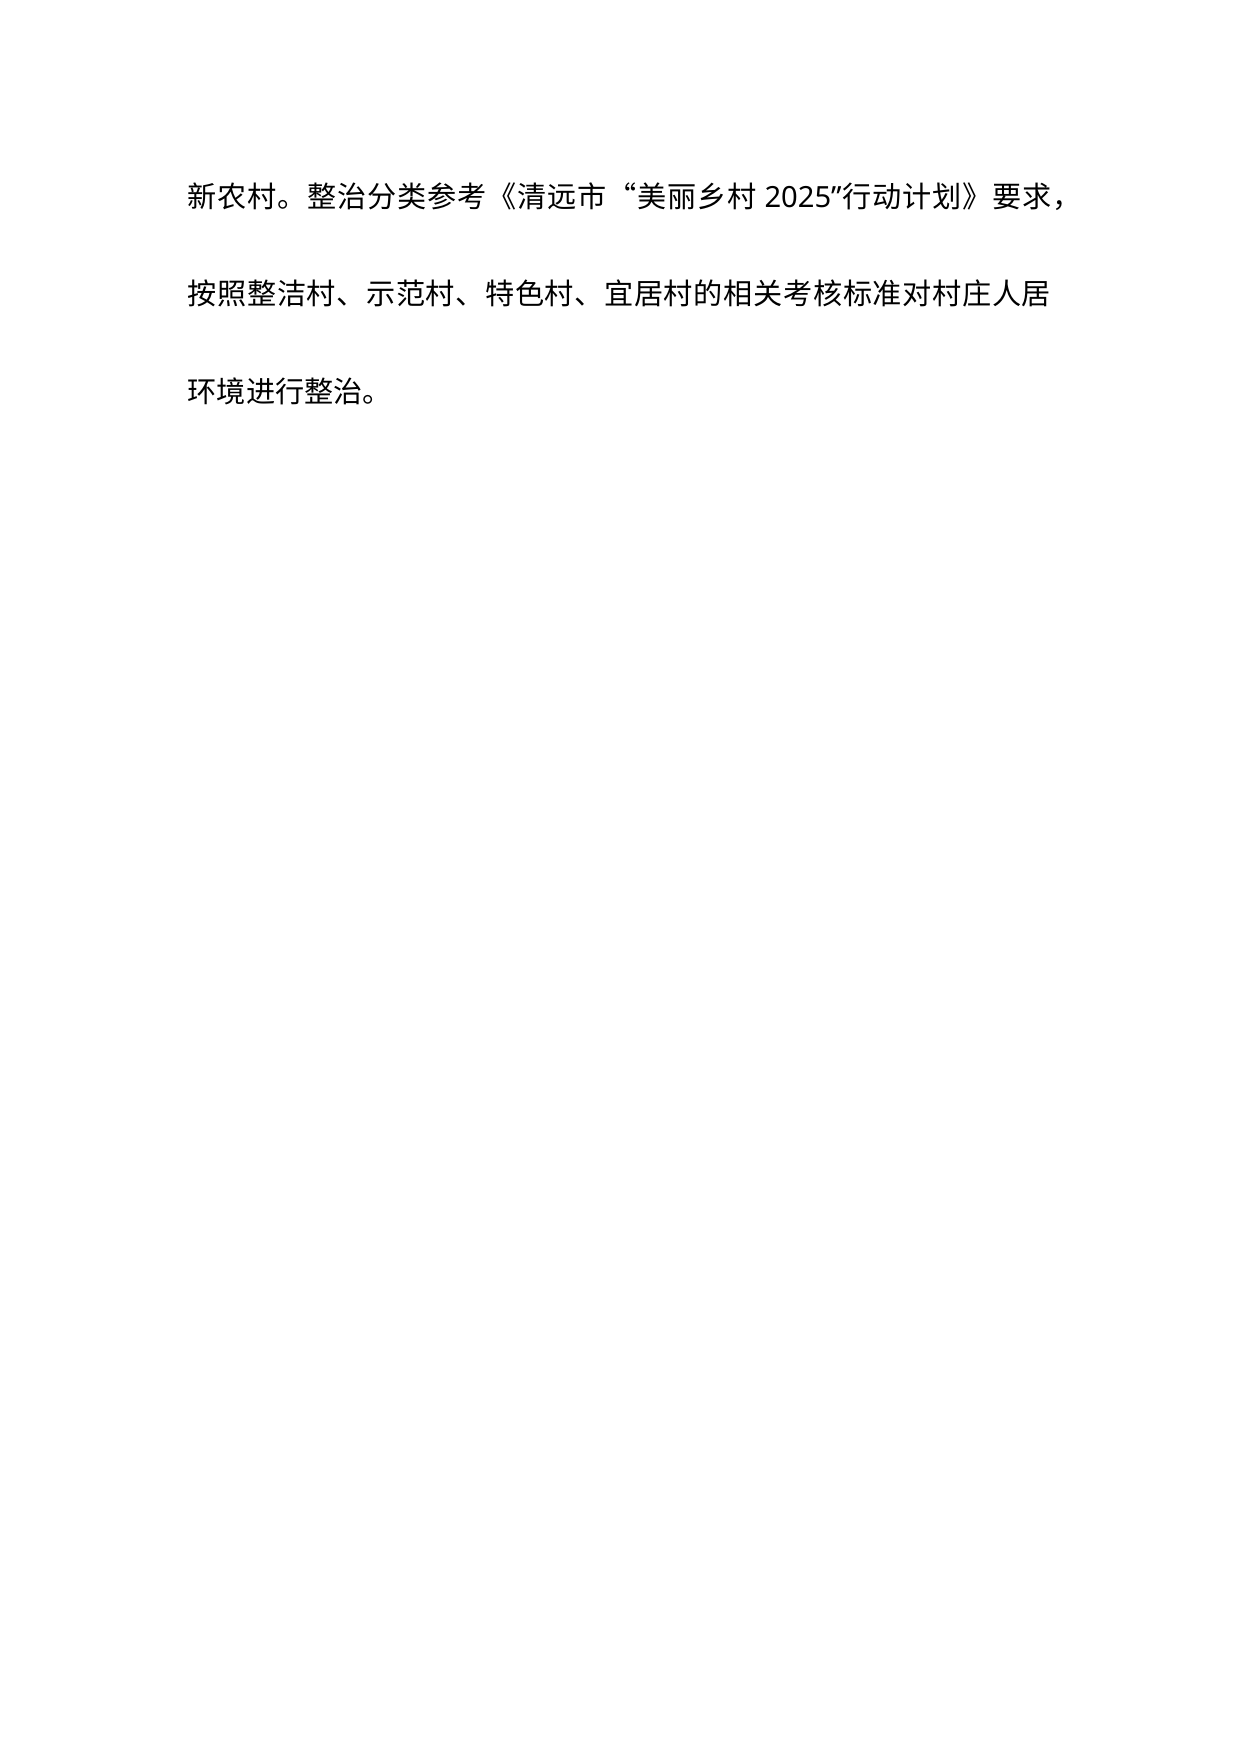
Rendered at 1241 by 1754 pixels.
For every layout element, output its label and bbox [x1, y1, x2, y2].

text [187, 162, 1053, 422]
